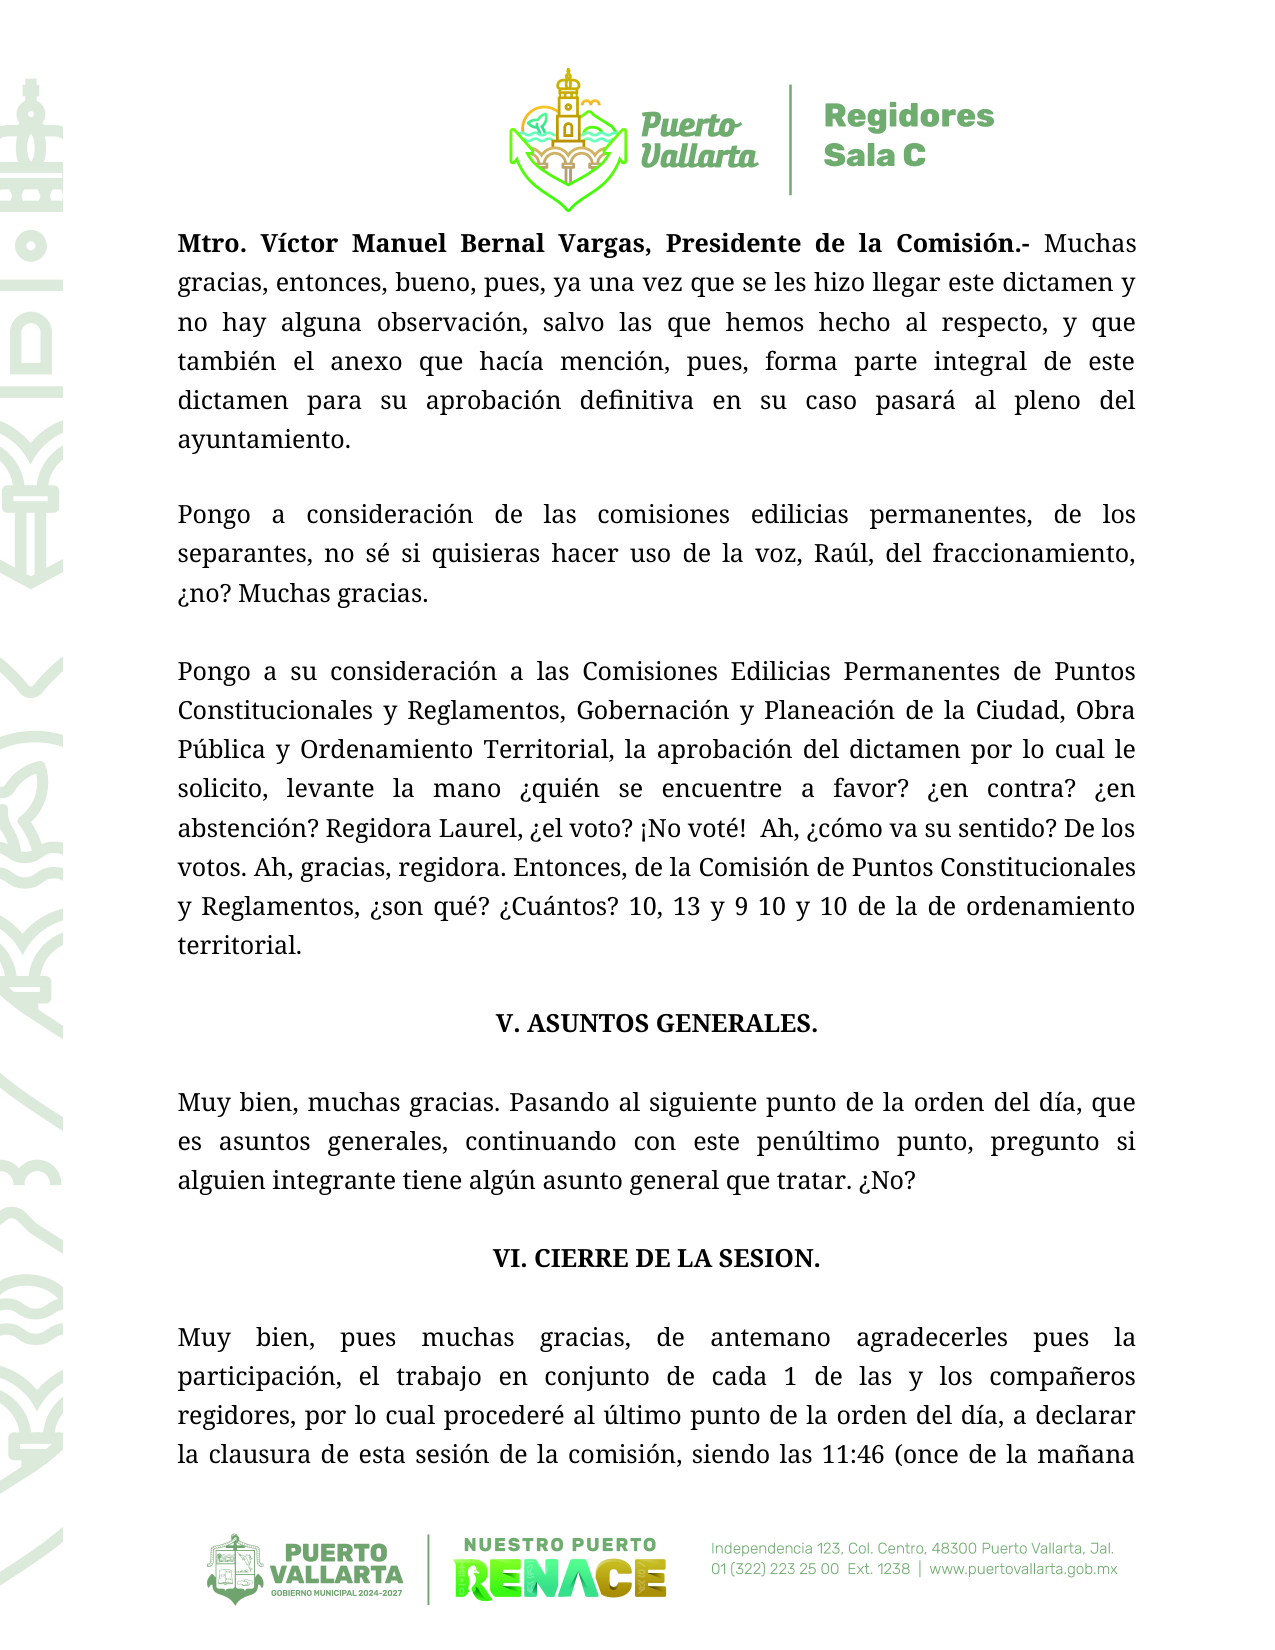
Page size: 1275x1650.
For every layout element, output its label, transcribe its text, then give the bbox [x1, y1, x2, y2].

text Pongo a su consideración a las Comisiones Edilicias Permanentes de Puntos Constitucionales y Reglamentos, Gobernación y Planeación de la Ciudad, Obra Pública y Ordenamiento Territorial, la aprobación del dictamen por lo cual le solicito, levante la mano ¿quién se encuentre a favor? ¿en contra? ¿en abstención? Regidora Laurel, ¿el voto? ¡No voté! Ah, ¿cómo va su sentido? De los votos. Ah, gracias, regidora. Entonces, de la Comisión de Puntos Constitucionales y Reglamentos, ¿son qué? ¿Cuántos? 10, 13 y 9 10 y 10 de la de ordenamiento territorial. [177, 653, 1137, 962]
text Pongo a consideración de las comisiones edilicias permanentes, de los separantes, no sé si quisieras hacer uso de la voz, Raúl, del fraccionamiento, ¿no? Muchas gracias. [177, 497, 1137, 609]
text V. ASUNTOS GENERALES. [177, 1006, 1137, 1040]
picture [0, 0, 1270, 1645]
text Mtro. Víctor Manuel Bernal Vargas, Presidente de la Comisión.- Muchas gracias, entonces, bueno, pues, ya una vez que se les hizo llegar este dictamen y no hay alguna observación, salvo las que hemos hecho al respecto, y que también el anexo que hacía mención, pues, forma parte integral de este dictamen para su aprobación definitiva en su caso pasará al pleno del ayuntamiento. [177, 226, 1137, 456]
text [177, 1319, 1137, 1471]
text VI. CIERRE DE LA SESION. [177, 1241, 1137, 1275]
text Muy bien, muchas gracias. Pasando al siguiente punto de la orden del día, que es asuntos generales, continuando con este penúltimo punto, pregunto si alguien integrante tiene algún asunto general que tratar. ¿No? [177, 1084, 1137, 1197]
